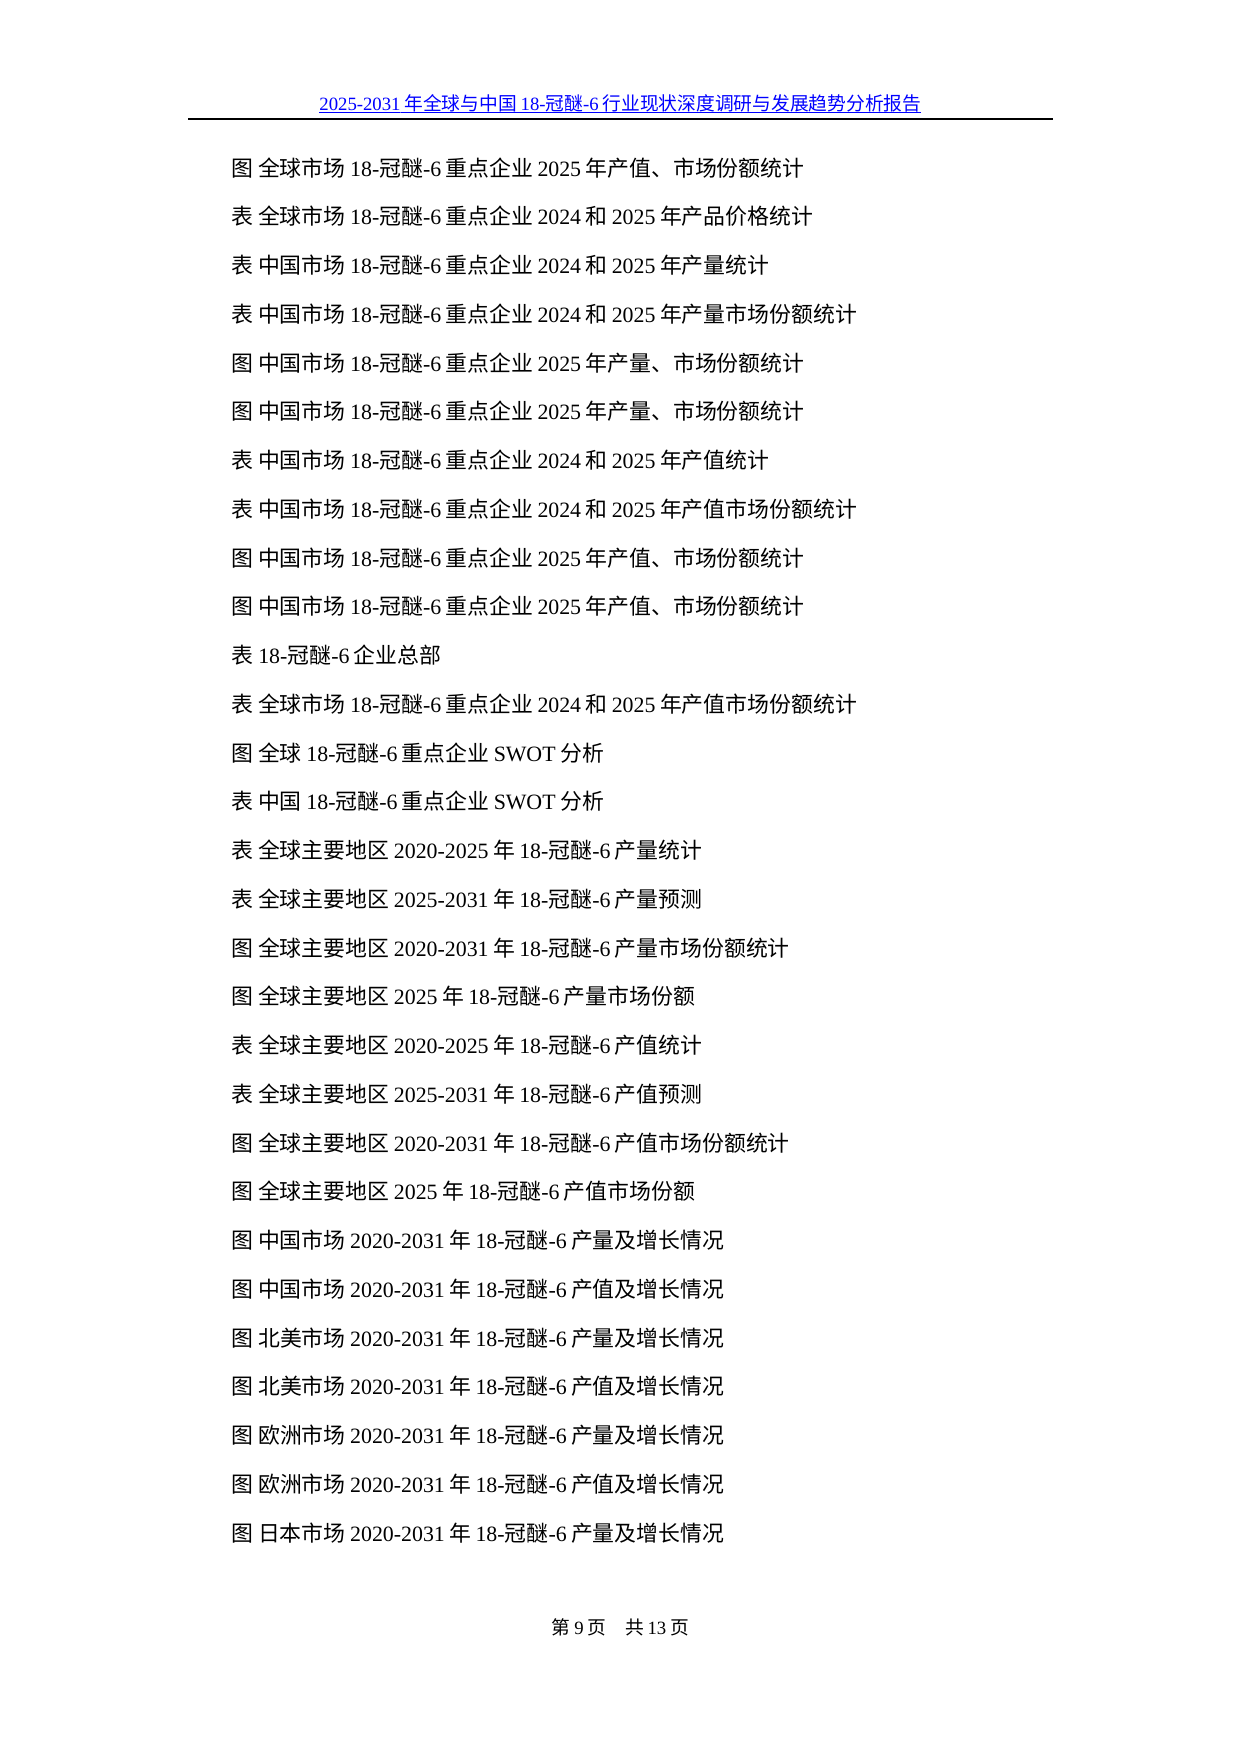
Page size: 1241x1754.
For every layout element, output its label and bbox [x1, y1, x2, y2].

text [187, 150, 1053, 1548]
